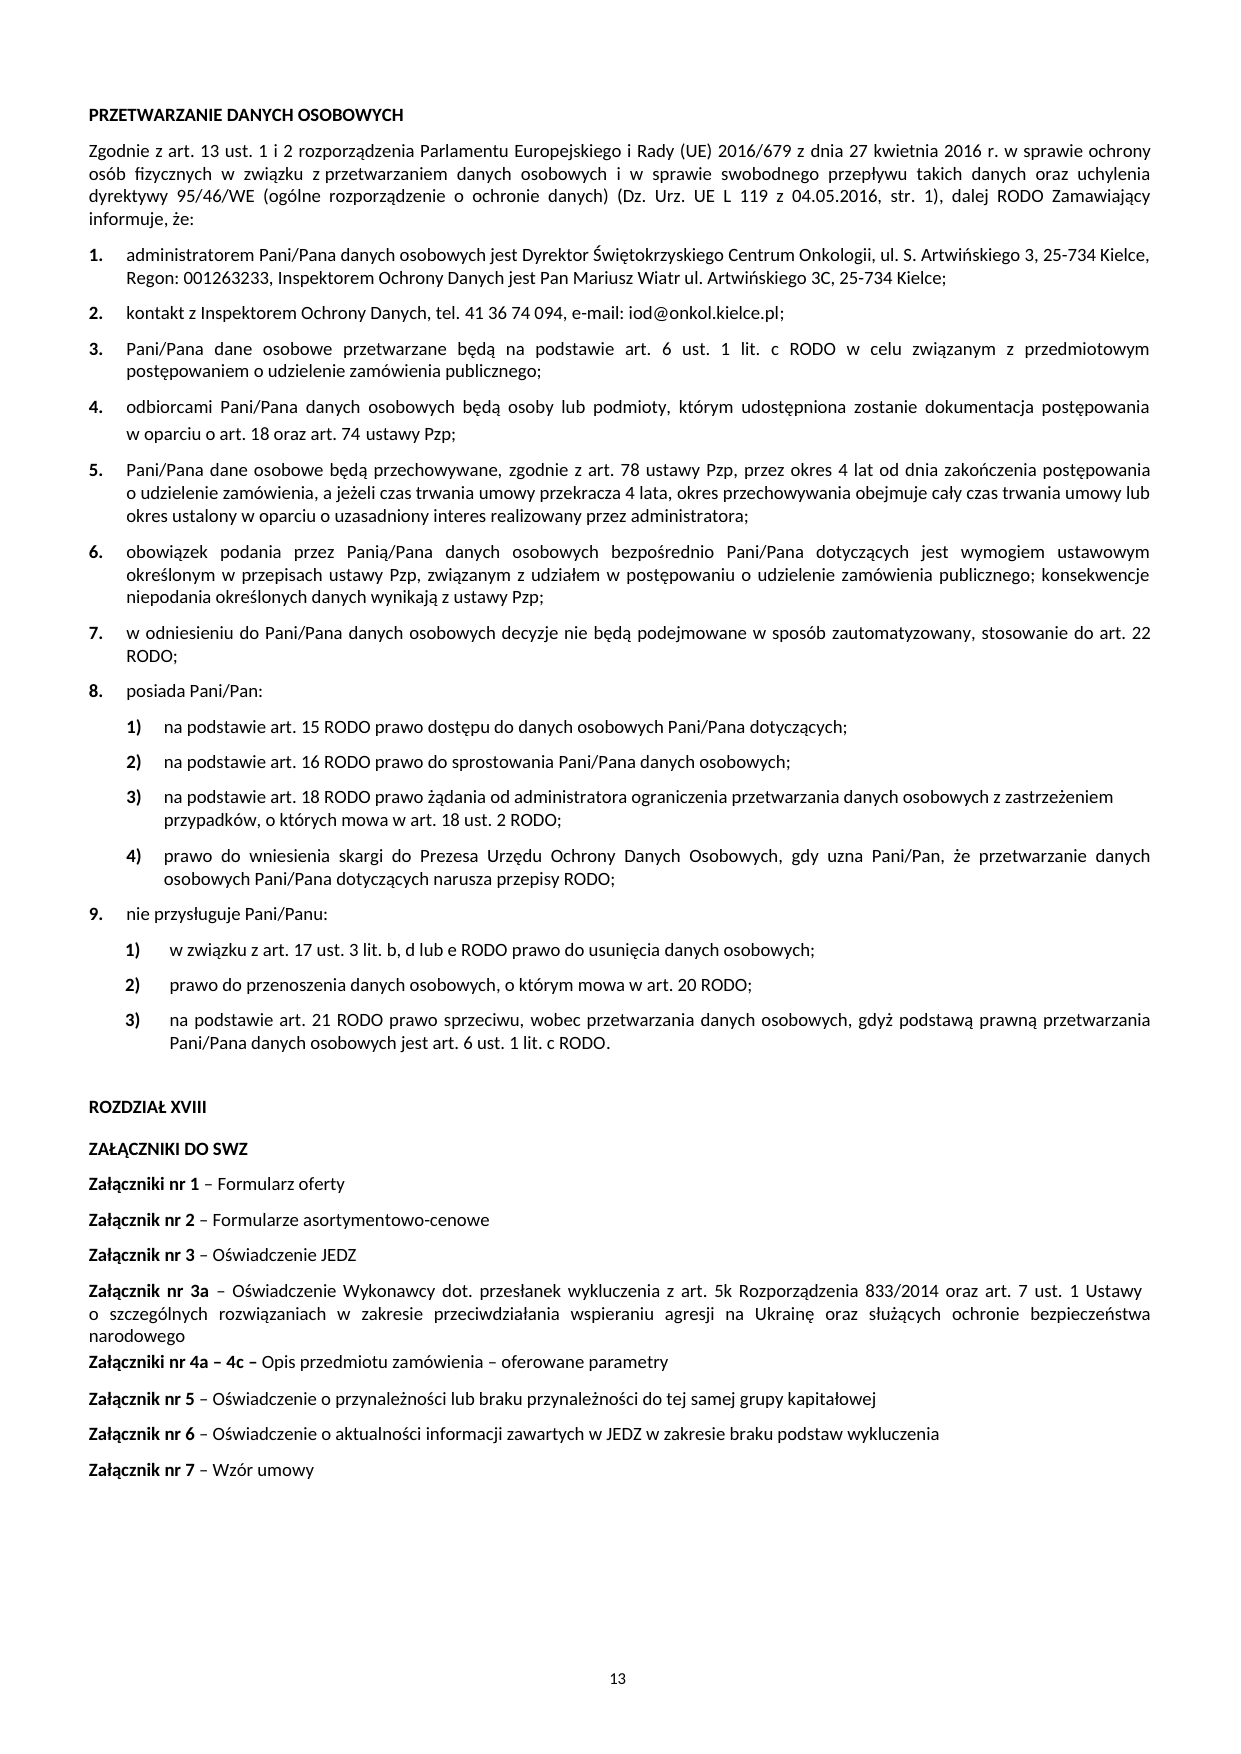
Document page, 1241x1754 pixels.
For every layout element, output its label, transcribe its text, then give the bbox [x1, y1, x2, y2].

list w związku z art. 17 ust. 3 lit. b, d lub e RODO prawo do usunięcia danych osobowych; [125, 938, 1152, 961]
text Załączniki nr 1 – Formularz oferty [89, 1172, 1152, 1195]
list obowiązek podania przez Panią/Pana danych osobowych bezpośrednio Pani/Pana dotyczących jest wymogiem ustawowym określonym w przepisach ustawy Pzp, związanym z udziałem w postępowaniu o udzielenie zamówienia publicznego; konsekwencje niepodania określonych danych wynikają z ustawy Pzp; [89, 540, 1152, 608]
list na podstawie art. 15 RODO prawo dostępu do danych osobowych Pani/Pana dotyczących; [126, 715, 1152, 738]
list posiada Pani/Pan: [89, 679, 1152, 702]
text Załącznik nr 3a – Oświadczenie Wykonawcy dot. przesłanek wykluczenia z art. 5k Rozporządzenia 833/2014 oraz art. 7 ust. 1 Ustawy o szczególnych rozwiązaniach w zakresie przeciwdziałania wspieraniu agresji na Ukrainę oraz służących ochronie bezpieczeństwa narodowego [89, 1279, 1152, 1347]
list na podstawie art. 21 RODO prawo sprzeciwu, wobec przetwarzania danych osobowych, gdyż podstawą prawną przetwarzania Pani/Pana danych osobowych jest art. 6 ust. 1 lit. c RODO. [125, 1008, 1152, 1054]
text ROZDZIAŁ XVIII [89, 1096, 1152, 1119]
text Załącznik nr 3 – Oświadczenie JEDZ [89, 1243, 1152, 1266]
text Załącznik nr 2 – Formularze asortymentowo-cenowe [89, 1208, 1152, 1231]
title Załączniki nr 4a – 4c – Opis przedmiotu zamówienia – oferowane parametry [89, 1350, 1152, 1373]
text Załącznik nr 6 – Oświadczenie o aktualności informacji zawartych w JEDZ w zakresie braku podstaw wykluczenia [89, 1423, 1152, 1446]
list na podstawie art. 16 RODO prawo do sprostowania Pani/Pana danych osobowych; [126, 750, 1152, 773]
text Załącznik nr 5 – Oświadczenie o przynależności lub braku przynależności do tej samej grupy kapitałowej [89, 1387, 1152, 1410]
text PRZETWARZANIE DANYCH OSOBOWYCH [89, 103, 1152, 126]
list kontakt z Inspektorem Ochrony Danych, tel. 41 36 74 094, e-mail: iod@onkol.kielce.pl; [89, 301, 1152, 324]
list prawo do przenoszenia danych osobowych, o którym mowa w art. 20 RODO; [125, 973, 1152, 996]
list na podstawie art. 18 RODO prawo żądania od administratora ograniczenia przetwarzania danych osobowych z zastrzeżeniem przypadków, o których mowa w art. 18 ust. 2 RODO; [126, 786, 1152, 831]
list nie przysługuje Pani/Panu: [89, 902, 1152, 925]
list Pani/Pana dane osobowe przetwarzane będą na podstawie art. 6 ust. 1 lit. c RODO w celu związanym z przedmiotowym postępowaniem o udzielenie zamówienia publicznego; [89, 337, 1152, 383]
list Pani/Pana dane osobowe będą przechowywane, zgodnie z art. 78 ustawy Pzp, przez okres 4 lat od dnia zakończenia postępowania o udzielenie zamówienia, a jeżeli czas trwania umowy przekracza 4 lata, okres przechowywania obejmuje cały czas trwania umowy lub okres ustalony w oparciu o uzasadniony interes realizowany przez administratora; [89, 458, 1152, 527]
text ZAŁĄCZNIKI DO SWZ [89, 1137, 1152, 1160]
list prawo do wniesienia skargi do Prezesa Urzędu Ochrony Danych Osobowych, gdy uzna Pani/Pan, że przetwarzanie danych osobowych Pani/Pana dotyczących narusza przepisy RODO; [126, 844, 1152, 890]
list administratorem Pani/Pana danych osobowych jest Dyrektor Świętokrzyskiego Centrum Onkologii, ul. S. Artwińskiego 3, 25-734 Kielce, Regon: 001263233, Inspektorem Ochrony Danych jest Pan Mariusz Wiatr ul. Artwińskiego 3C, 25-734 Kielce; [89, 243, 1152, 289]
list w odniesieniu do Pani/Pana danych osobowych decyzje nie będą podejmowane w sposób zautomatyzowany, stosowanie do art. 22 RODO; [89, 621, 1152, 667]
text Zgodnie z art. 13 ust. 1 i 2 rozporządzenia Parlamentu Europejskiego i Rady (UE) 2016/679 z dnia 27 kwietnia 2016 r. w sprawie ochrony osób fizycznych w związku z przetwarzaniem danych osobowych i w sprawie swobodnego przepływu takich danych oraz uchylenia dyrektywy 95/46/WE (ogólne rozporządzenie o ochronie danych) (Dz. Urz. UE L 119 z 04.05.2016, str. 1), dalej RODO Zamawiający informuje, że: [89, 139, 1152, 231]
list odbiorcami Pani/Pana danych osobowych będą osoby lub podmioty, którym udostępniona zostanie dokumentacja postępowania w oparciu o art. 18 oraz art. 74 ustawy Pzp; [89, 395, 1152, 446]
text Załącznik nr 7 – Wzór umowy [89, 1458, 1152, 1481]
